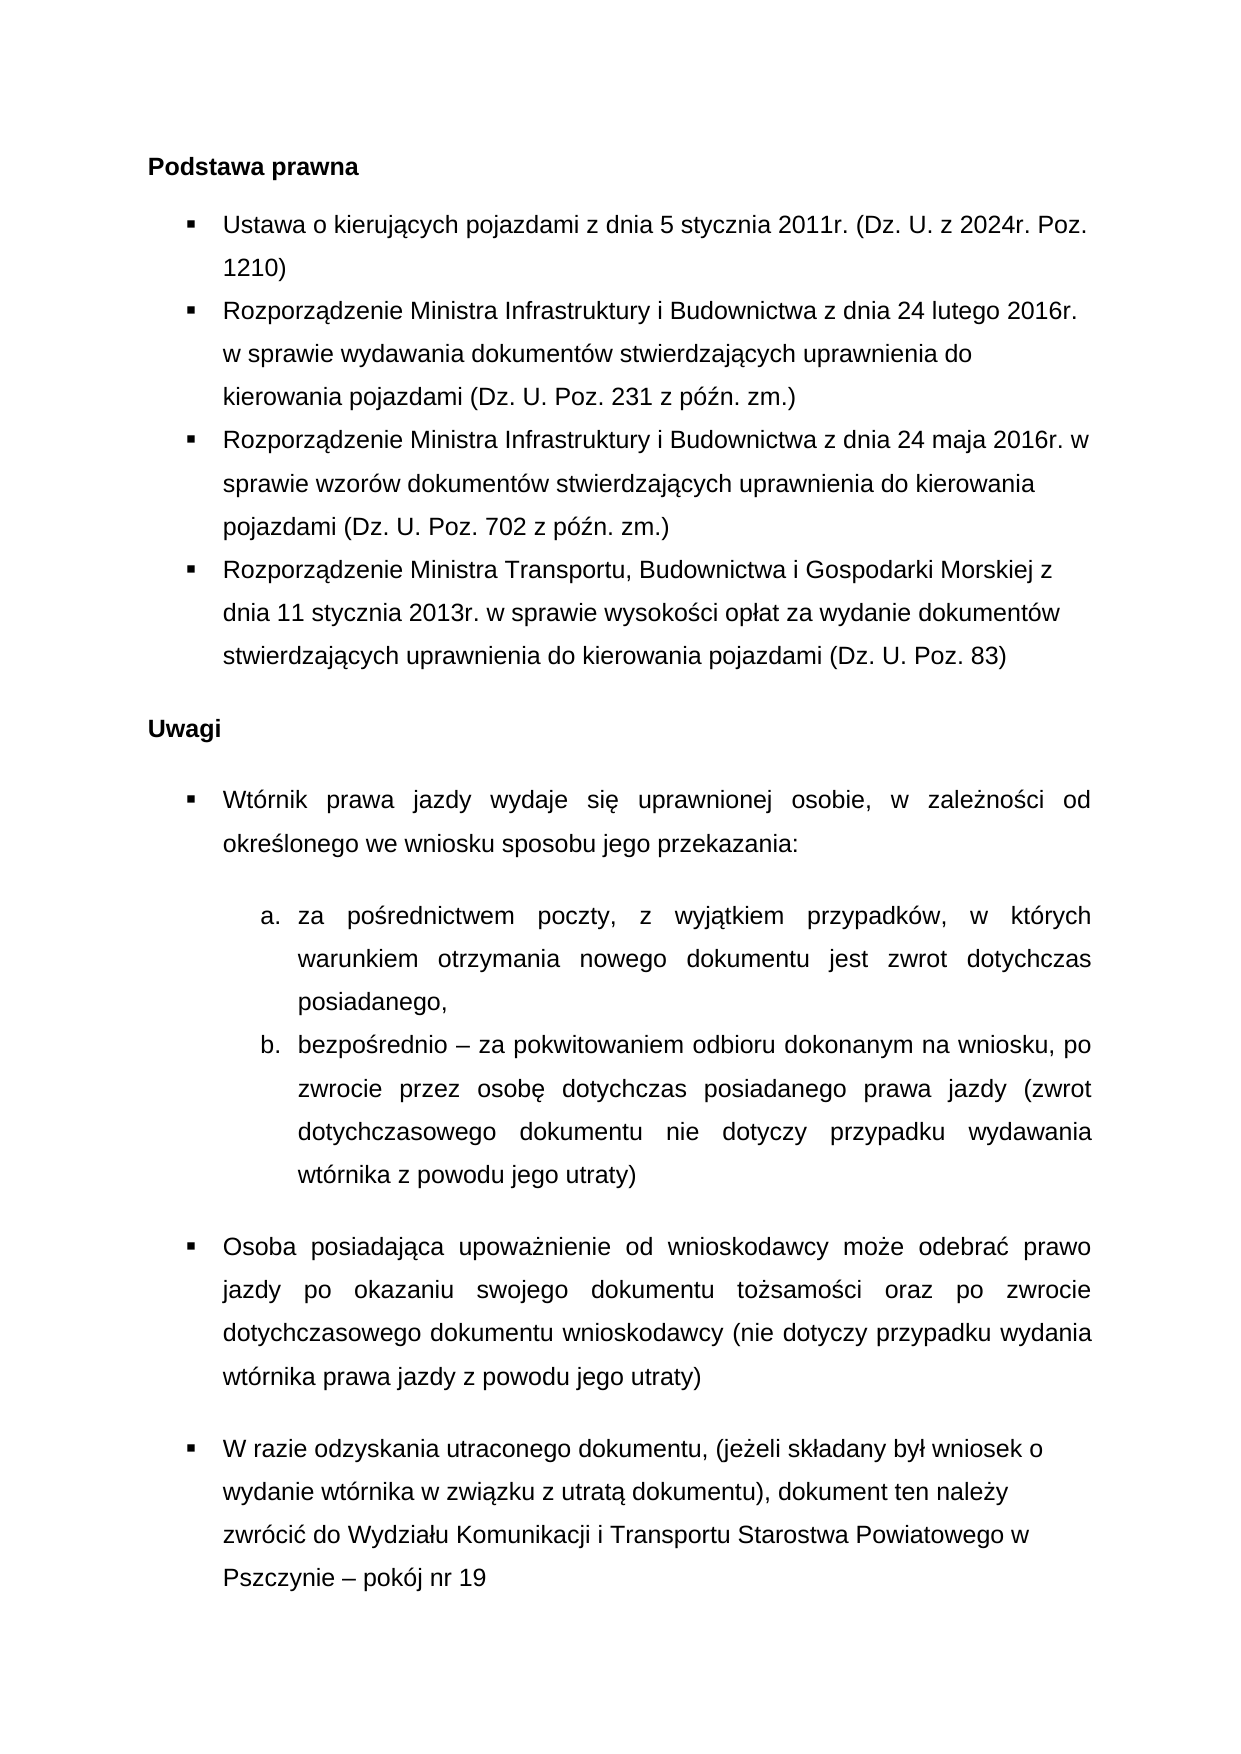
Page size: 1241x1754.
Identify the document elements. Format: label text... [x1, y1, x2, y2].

list W razie odzyskania utraconego dokumentu, (jeżeli składany był wniosek o wydanie wtórnika w związku z utratą dokumentu), dokument ten należy zwrócić do Wydziału Komunikacji i Transportu Starostwa Powiatowego w Pszczynie – pokój nr 19 [185, 1434, 1093, 1592]
list za pośrednictwem poczty, z wyjątkiem przypadków, w których warunkiem otrzymania nowego dokumentu jest zwrot dotychczas posiadanego, [260, 901, 1093, 1016]
list Rozporządzenie Ministra Infrastruktury i Budownictwa z dnia 24 maja 2016r. w sprawie wzorów dokumentów stwierdzających uprawnienia do kierowania pojazdami (Dz. U. Poz. 702 z późn. zm.) [185, 426, 1093, 541]
list Rozporządzenie Ministra Transportu, Budownictwa i Gospodarki Morskiej z dnia 11 stycznia 2013r. w sprawie wysokości opłat za wydanie dokumentów stwierdzających uprawnienia do kierowania pojazdami (Dz. U. Poz. 83) [185, 555, 1093, 670]
subtitle Uwagi [148, 714, 1093, 742]
list Wtórnik prawa jazdy wydaje się uprawnionej osobie, w zależności od określonego we wniosku sposobu jego przekazania: [185, 786, 1093, 857]
list Rozporządzenie Ministra Infrastruktury i Budownictwa z dnia 24 lutego 2016r. w sprawie wydawania dokumentów stwierdzających uprawnienia do kierowania pojazdami (Dz. U. Poz. 231 z późn. zm.) [185, 296, 1093, 411]
list bezpośrednio – za pokwitowaniem odbioru dokonanym na wniosku, po zwrocie przez osobę dotychczas posiadanego prawa jazdy (zwrot dotychczasowego dokumentu nie dotyczy przypadku wydawania wtórnika z powodu jego utraty) [260, 1030, 1093, 1188]
subtitle Podstawa prawna [148, 152, 1093, 181]
list Osoba posiadająca upoważnienie od wnioskodawcy może odebrać prawo jazdy po okazaniu swojego dokumentu tożsamości oraz po zwrocie dotychczasowego dokumentu wnioskodawcy (nie dotyczy przypadku wydania wtórnika prawa jazdy z powodu jego utraty) [185, 1232, 1093, 1390]
list Ustawa o kierujących pojazdami z dnia 5 stycznia 2011r. (Dz. U. z 2024r. Poz. 1210) [185, 210, 1093, 282]
